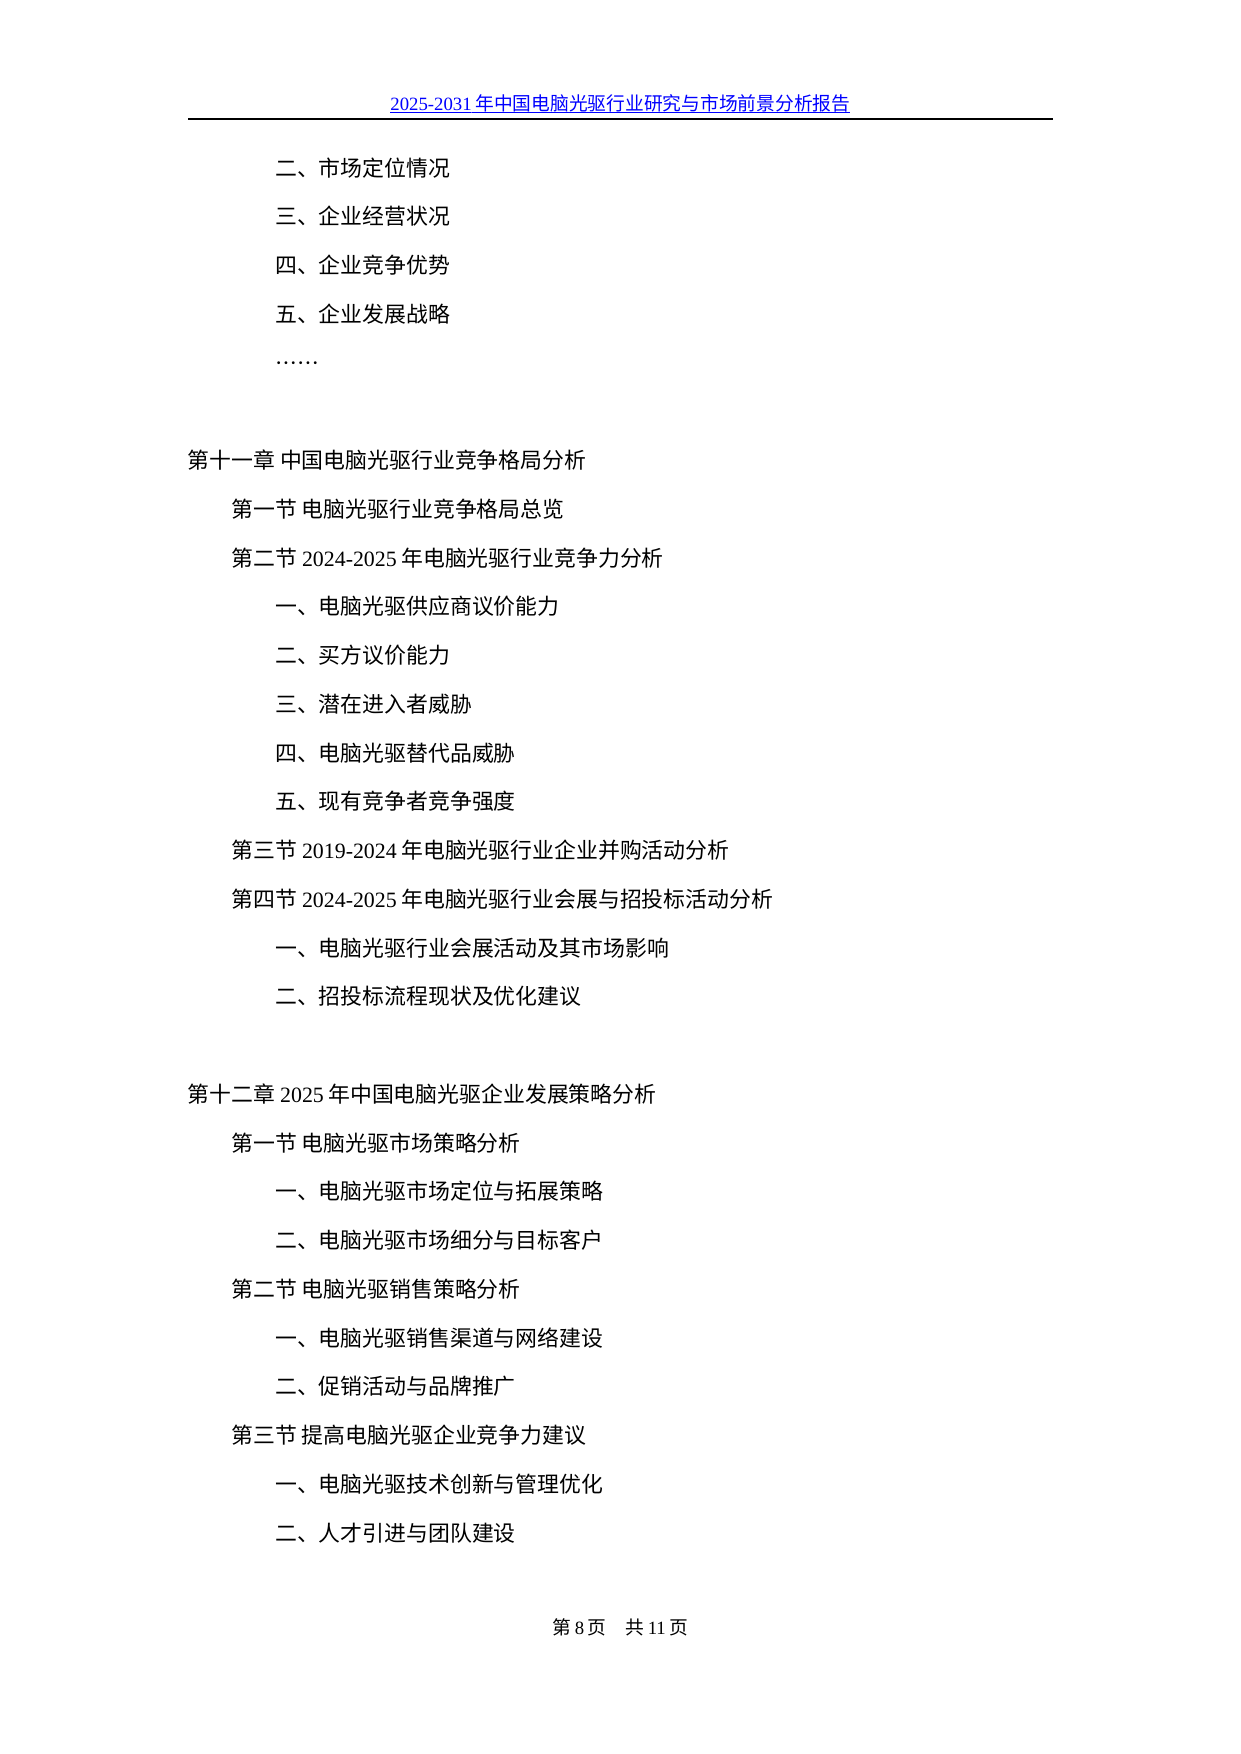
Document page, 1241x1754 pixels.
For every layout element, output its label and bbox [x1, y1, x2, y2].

text [187, 150, 1053, 1548]
